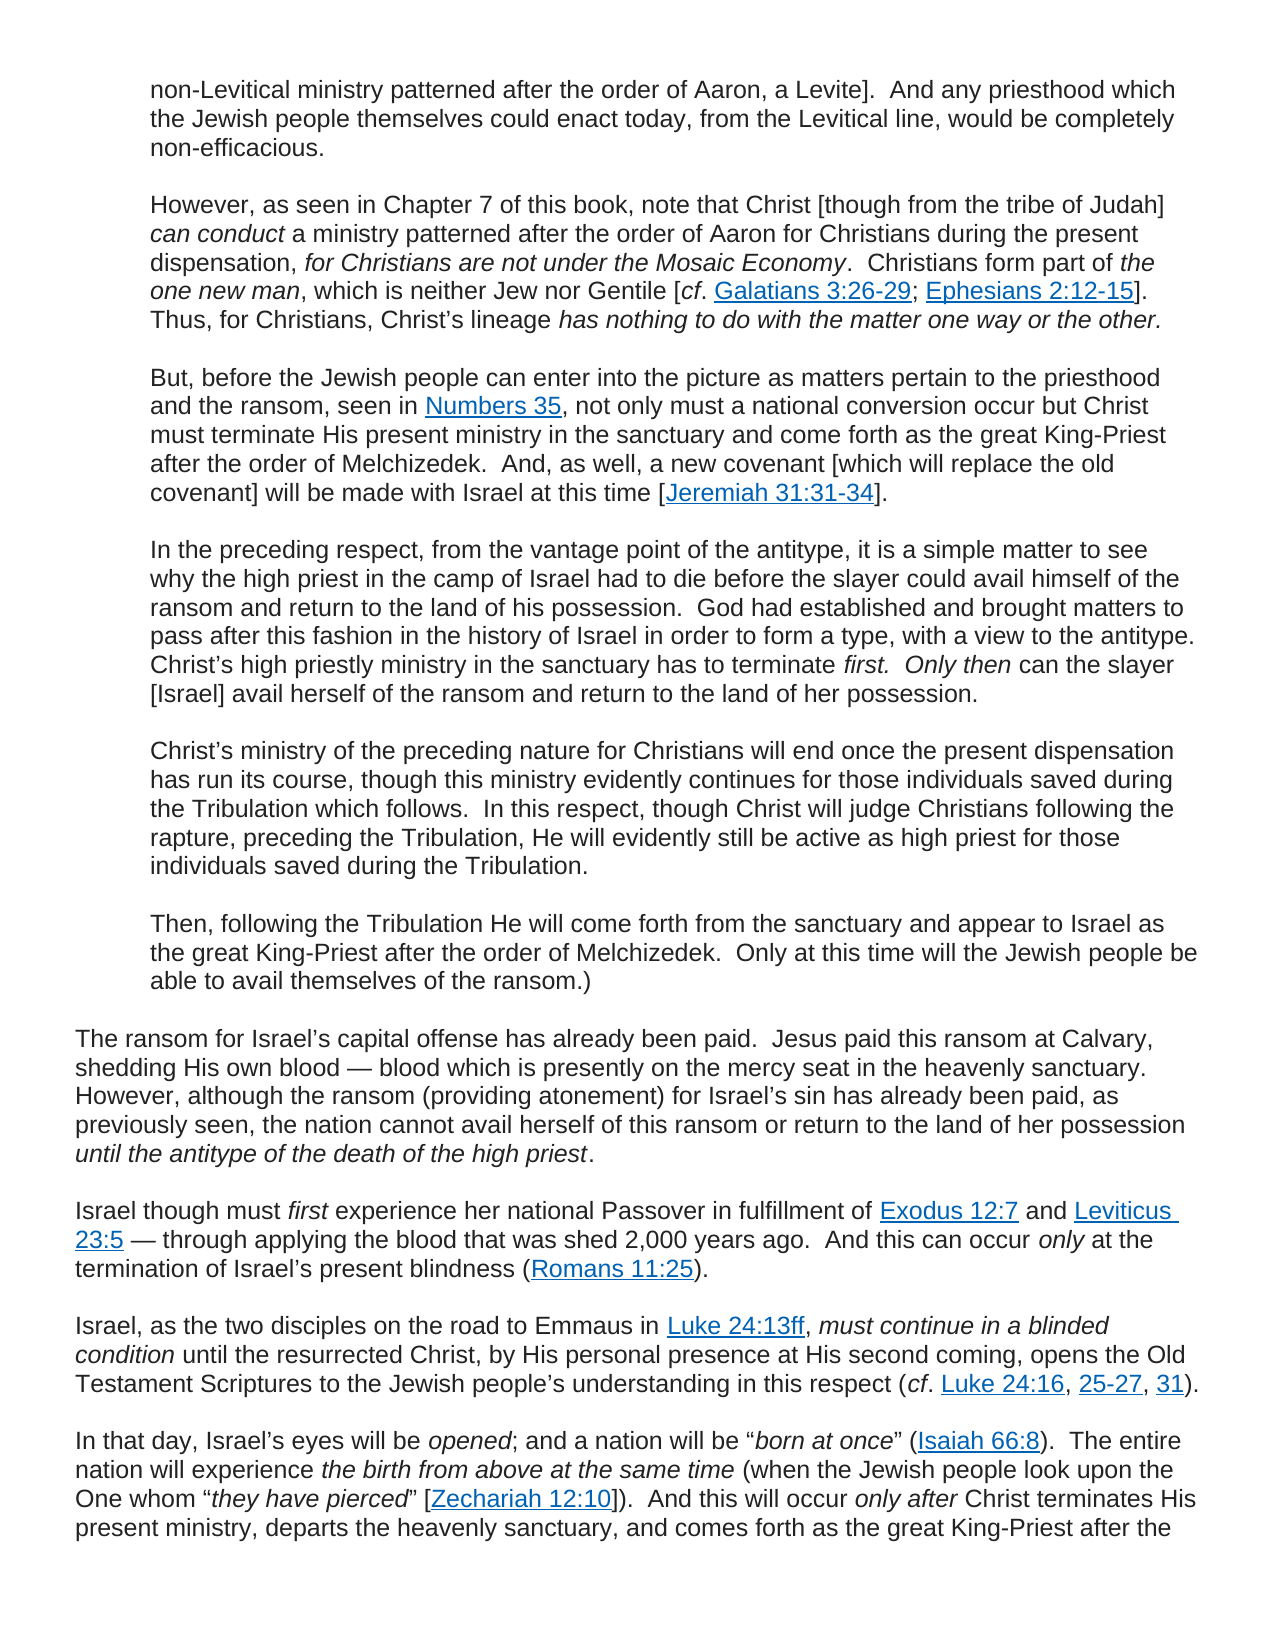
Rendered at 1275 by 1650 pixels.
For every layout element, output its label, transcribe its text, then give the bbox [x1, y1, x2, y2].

text Israel though must first experience her national Passover in fulfillment of Exodus 12:7 and Leviticus 23:5 — through applying the blood that was shed 2,000 years ago. And this can occur only at the termination of Israel’s present blindness (Romans 11:25). [75, 1196, 1200, 1282]
text However, as seen in Chapter 7 of this book, note that Christ [though from the tribe of Judah] can conduct a ministry patterned after the order of Aaron for Christians during the present dispensation, for Christians are not under the Mosaic Economy. Christians form part of the one new man, which is neither Jew nor Gentile [cf. Galatians 3:26-29; Ephesians 2:12-15]. Thus, for Christians, Christ’s lineage has nothing to do with the matter one way or the other. [150, 190, 1200, 334]
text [150, 75, 1200, 161]
text Israel, as the two disciples on the road to Emmaus in Luke 24:13ff, must continue in a blinded condition until the resurrected Christ, by His personal presence at His second coming, opens the Old Testament Scriptures to the Jewish people’s understanding in this respect (cf. Luke 24:16, 25-27, 31). [75, 1311, 1200, 1397]
text Christ’s ministry of the preceding nature for Christians will end once the present dispensation has run its course, though this ministry evidently continues for those individuals saved during the Tribulation which follows. In this respect, though Christ will judge Christians following the rapture, preceding the Tribulation, He will evidently still be active as high priest for those individuals saved during the Tribulation. [150, 736, 1200, 880]
text The ransom for Israel’s capital offense has already been paid. Jesus paid this ransom at Calvary, shedding His own blood — blood which is presently on the mercy seat in the heavenly sanctuary. However, although the ransom (providing atonement) for Israel’s sin has already been paid, as previously seen, the nation cannot avail herself of this ransom or return to the land of her possession until the antitype of the death of the high priest. [75, 1024, 1200, 1167]
text In the preceding respect, from the vantage point of the antitype, it is a simple matter to see why the high priest in the camp of Israel had to die before the slayer could avail himself of the ransom and return to the land of his possession. God had established and brought matters to pass after this fashion in the history of Israel in order to form a type, with a view to the antitype. Christ’s high priestly ministry in the sanctuary has to terminate first. Only then can the slayer [Israel] avail herself of the ransom and return to the land of her possession. [150, 535, 1200, 707]
text Then, following the Tribulation He will come forth from the sanctuary and appear to Israel as the great King-Priest after the order of Melchizedek. Only at this time will the Jewish people be able to avail themselves of the ransom.) [150, 909, 1200, 995]
text But, before the Jewish people can enter into the picture as matters pertain to the priesthood and the ransom, seen in Numbers 35, not only must a national conversion occur but Christ must terminate His present ministry in the sanctuary and come forth as the great King-Priest after the order of Melchizedek. And, as well, a new covenant [which will replace the old covenant] will be made with Israel at this time [Jeremiah 31:31-34]. [150, 362, 1200, 506]
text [75, 1426, 1200, 1541]
